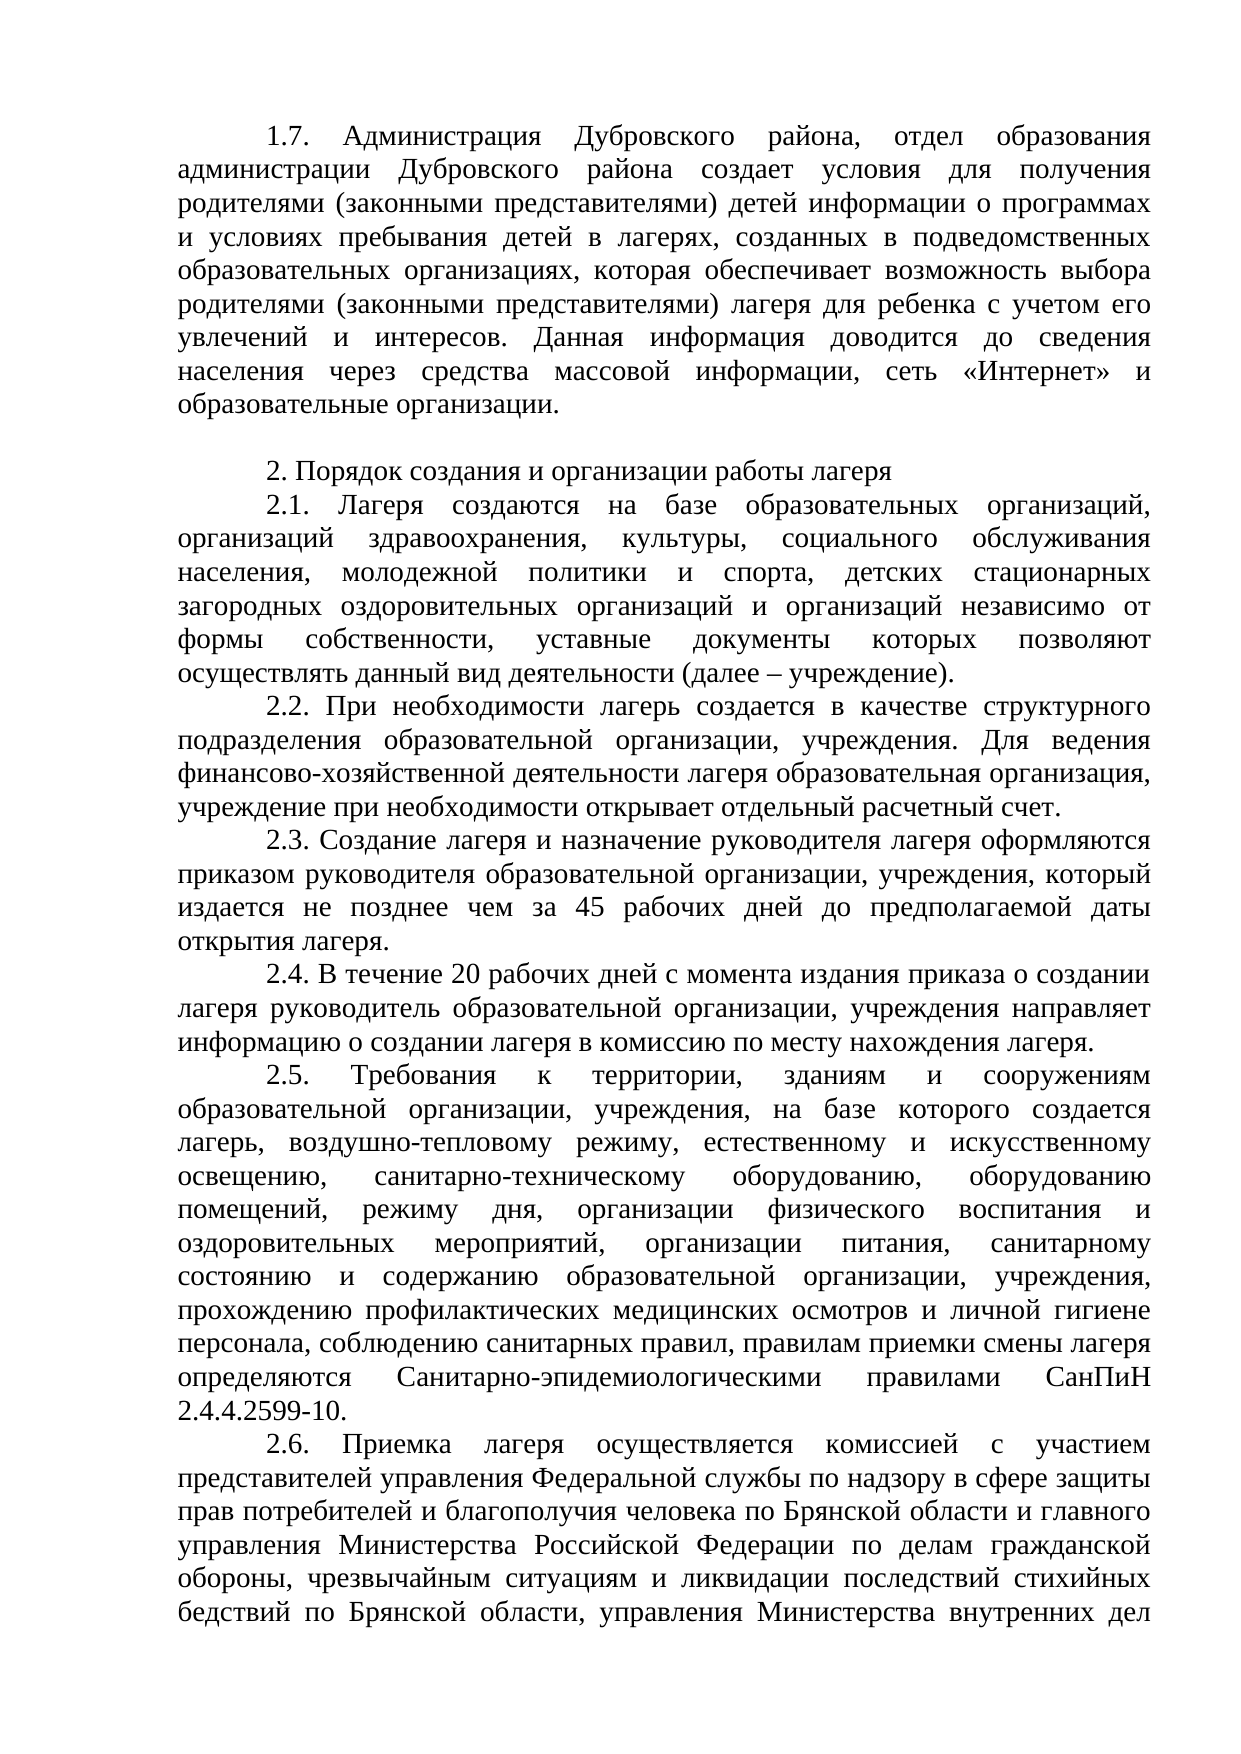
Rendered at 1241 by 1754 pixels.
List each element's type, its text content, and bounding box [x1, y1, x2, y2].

text 2.3. Создание лагеря и назначение руководителя лагеря оформляются приказом руководителя образовательной организации, учреждения, который издается не позднее чем за 45 рабочих дней до предполагаемой даты открытия лагеря. [177, 822, 1152, 957]
text 2.1. Лагеря создаются на базе образовательных организаций, организаций здравоохранения, культуры, социального обслуживания населения, молодежной политики и спорта, детских стационарных загородных оздоровительных организаций и организаций независимо от формы собственности, уставные документы которых позволяют осуществлять данный вид деятельности (далее – учреждение). [177, 487, 1152, 688]
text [177, 1426, 1152, 1627]
text 2. Порядок создания и организации работы лагеря [177, 453, 1152, 487]
text 1.7. Администрация Дубровского района, отдел образования администрации Дубровского района создает условия для получения родителями (законными представителями) детей информации о программах и условиях пребывания детей в лагерях, созданных в подведомственных образовательных организациях, которая обеспечивает возможность выбора родителями (законными представителями) лагеря для ребенка с учетом его увлечений и интересов. Данная информация доводится до сведения населения через средства массовой информации, сеть «Интернет» и образовательные организации. [177, 118, 1152, 420]
text 2.4. В течение 20 рабочих дней с момента издания приказа о создании лагеря руководитель образовательной организации, учреждения направляет информацию о создании лагеря в комиссию по месту нахождения лагеря. [177, 957, 1152, 1057]
text 2.2. При необходимости лагерь создается в качестве структурного подразделения образовательной организации, учреждения. Для ведения финансово-хозяйственной деятельности лагеря образовательная организация, учреждение при необходимости открывает отдельный расчетный счет. [177, 688, 1152, 822]
text 2.5. Требования к территории, зданиям и сооружениям образовательной организации, учреждения, на базе которого создается лагерь, воздушно-тепловому режиму, естественному и искусственному освещению, санитарно-техническому оборудованию, оборудованию помещений, режиму дня, организации физического воспитания и оздоровительных мероприятий, организации питания, санитарному состоянию и содержанию образовательной организации, учреждения, прохождению профилактических медицинских осмотров и личной гигиене персонала, соблюдению санитарных правил, правилам приемки смены лагеря определяются Санитарно-эпидемиологическими правилами СанПиН 2.4.4.2599-10. [177, 1057, 1152, 1426]
